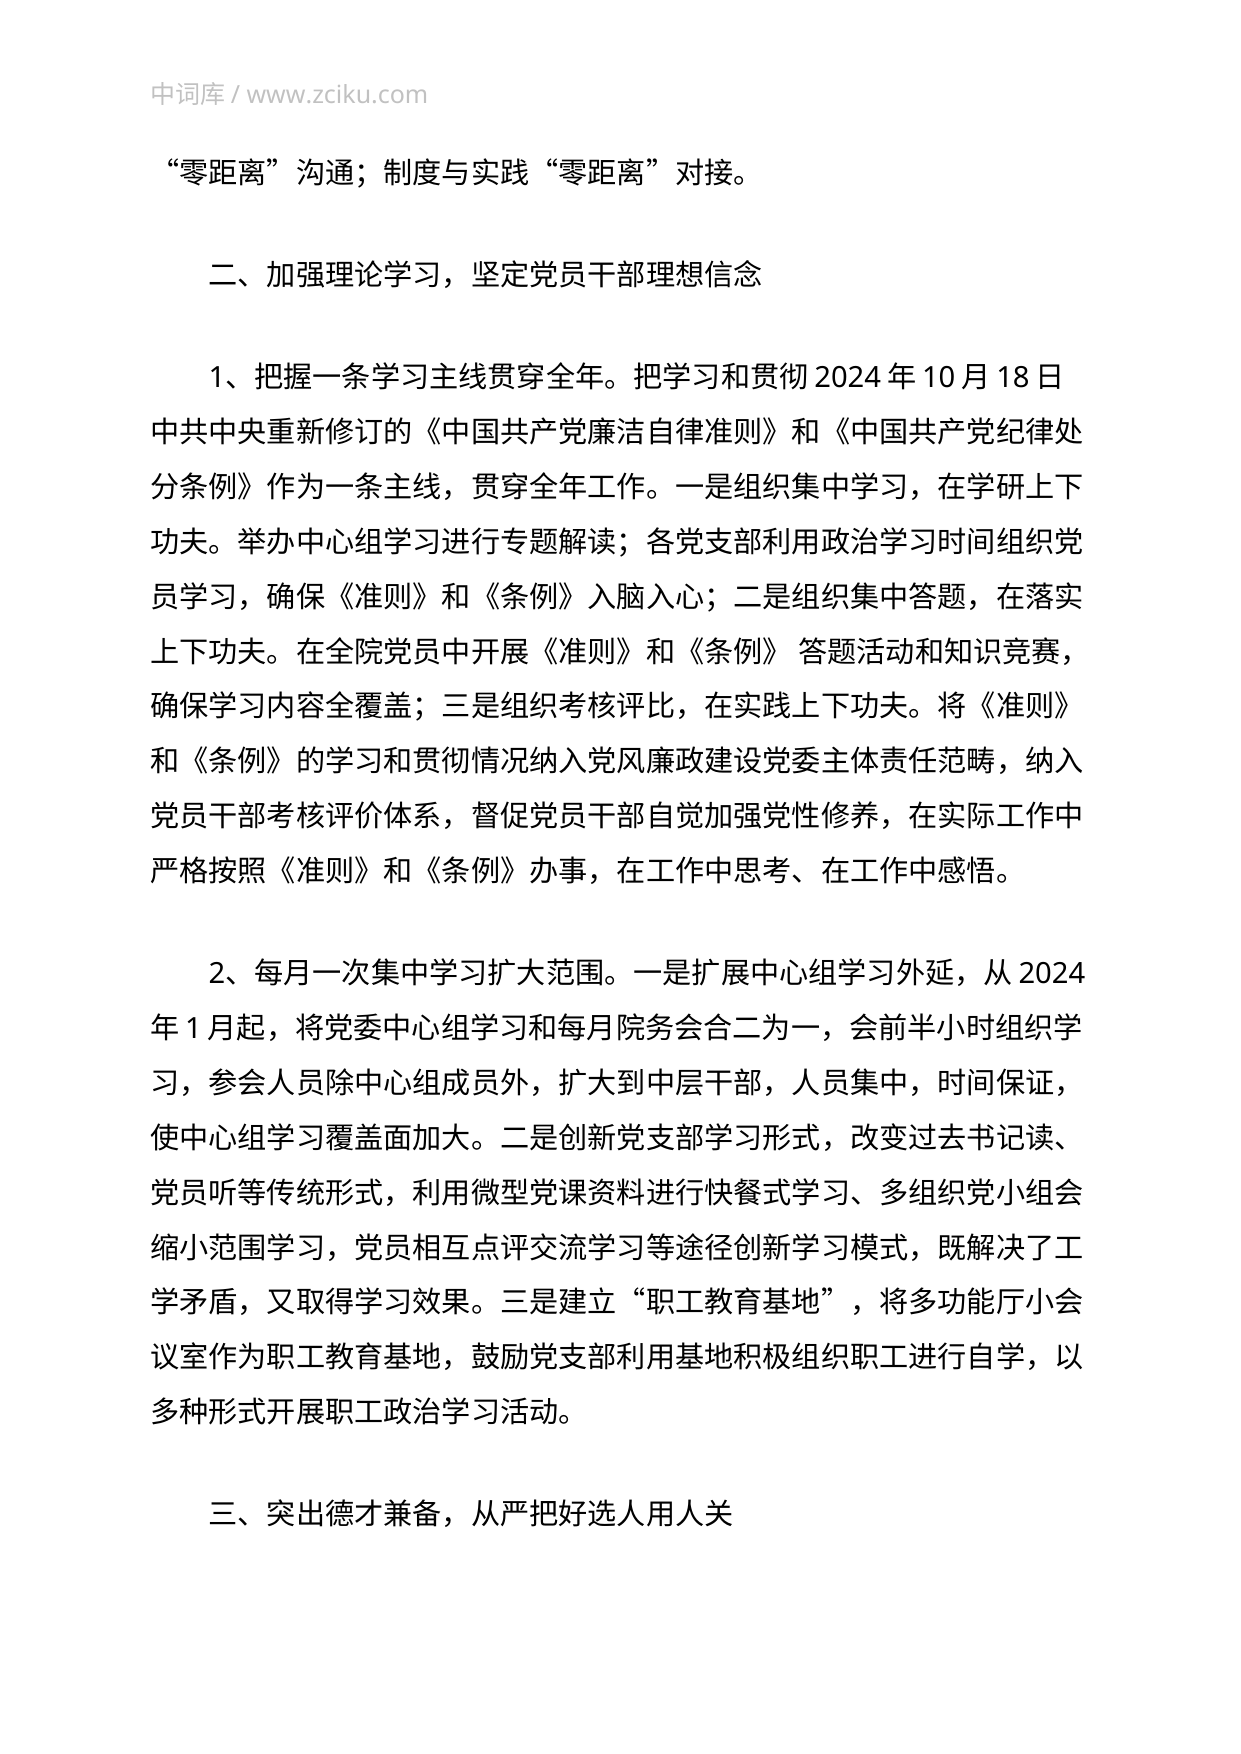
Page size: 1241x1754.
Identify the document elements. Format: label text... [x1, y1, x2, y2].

text 1、把握一条学习主线贯穿全年。把学习和贯彻2024年10月18日中共中央重新修订的《中国共产党廉洁自律准则》和《中国共产党纪律处分条例》作为一条主线，贯穿全年工作。一是组织集中学习，在学研上下功夫。举办中心组学习进行专题解读；各党支部利用政治学习时间组织党员学习，确保《准则》和《条例》入脑入心；二是组织集中答题，在落实上下功夫。在全院党员中开展《准则》和《条例》 答题活动和知识竞赛，确保学习内容全覆盖；三是组织考核评比，在实践上下功夫。将《准则》和《条例》的学习和贯彻情况纳入党风廉政建设党委主体责任范畴，纳入党员干部考核评价体系，督促党员干部自觉加强党性修养，在实际工作中严格按照《准则》和《条例》办事，在工作中思考、在工作中感悟。 [150, 353, 1090, 890]
text 二、加强理论学习，坚定党员干部理想信念 [150, 252, 1090, 294]
text 三、突出德才兼备，从严把好选人用人关 [150, 1491, 1090, 1533]
text 2、每月一次集中学习扩大范围。一是扩展中心组学习外延，从2024年1月起，将党委中心组学习和每月院务会合二为一，会前半小时组织学习，参会人员除中心组成员外，扩大到中层干部，人员集中，时间保证，使中心组学习覆盖面加大。二是创新党支部学习形式，改变过去书记读、党员听等传统形式，利用微型党课资料进行快餐式学习、多组织党小组会缩小范围学习，党员相互点评交流学习等途径创新学习模式，既解决了工学矛盾，又取得学习效果。三是建立“职工教育基地”，将多功能厅小会议室作为职工教育基地，鼓励党支部利用基地积极组织职工进行自学，以多种形式开展职工政治学习活动。 [150, 949, 1090, 1431]
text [150, 150, 1090, 192]
